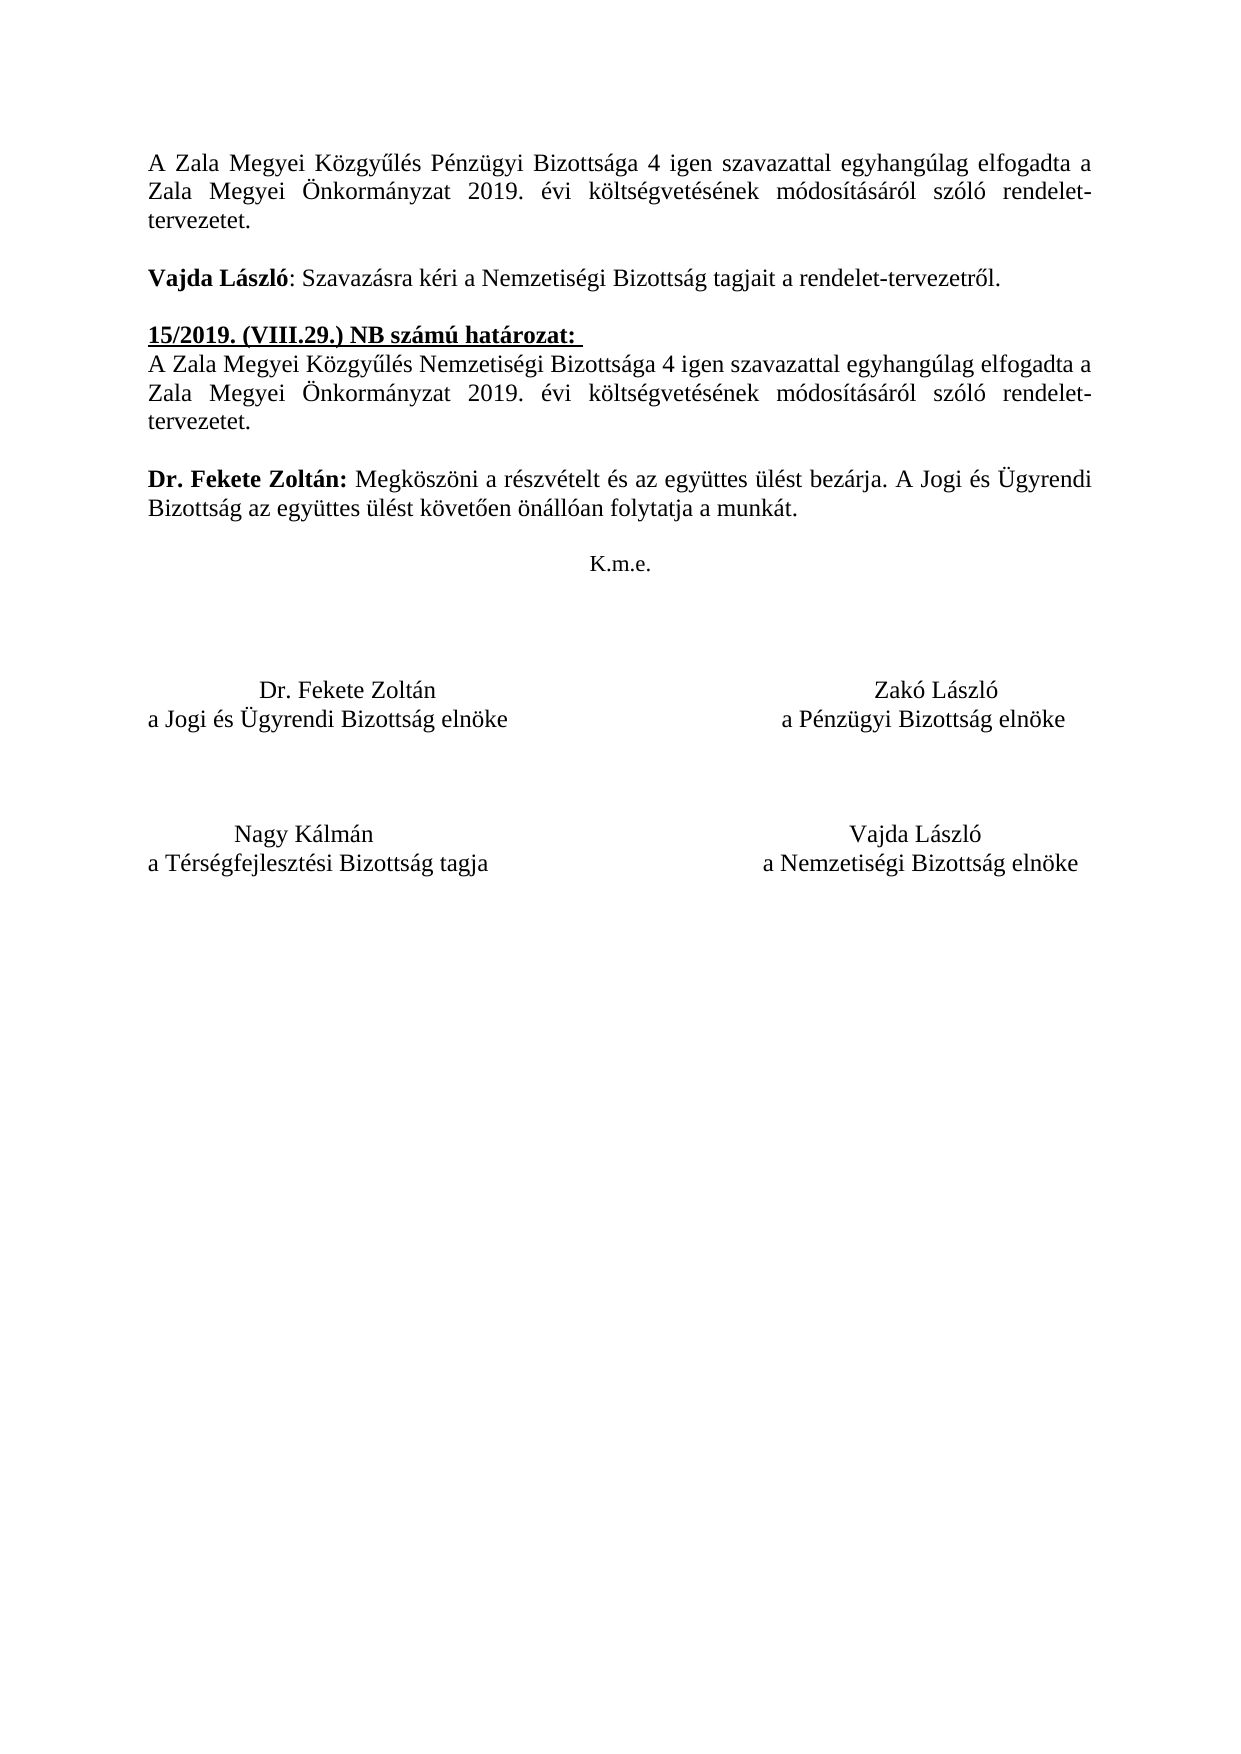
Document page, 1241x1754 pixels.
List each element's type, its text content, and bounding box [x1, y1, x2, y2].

text A Zala Megyei Közgyűlés Nemzetiségi Bizottsága 4 igen szavazattal egyhangúlag elfogadta a Zala Megyei Önkormányzat 2019. évi költségvetésének módosításáról szóló rendelet-tervezetet. [148, 349, 1093, 435]
text a Térségfejlesztési Bizottság tagja a Nemzetiségi Bizottság elnöke [148, 848, 1093, 877]
text A Zala Megyei Közgyűlés Pénzügyi Bizottsága 4 igen szavazattal egyhangúlag elfogadta a Zala Megyei Önkormányzat 2019. évi költségvetésének módosításáról szóló rendelet-tervezetet. [148, 148, 1093, 234]
text Nagy Kálmán Vajda László [148, 819, 1093, 848]
text Vajda László: Szavazásra kéri a Nemzetiségi Bizottság tagjait a rendelet-tervezetről. [148, 263, 1093, 291]
text Dr. Fekete Zoltán: Megköszöni a részvételt és az együttes ülést bezárja. A Jogi és Ügyrendi Bizottság az együttes ülést követően önállóan folytatja a munkát. [148, 464, 1093, 521]
text Dr. Fekete Zoltán Zakó László [148, 676, 1093, 704]
text K.m.e. [148, 550, 1093, 576]
text 15/2019. (VIII.29.) NB számú határozat: [148, 320, 1093, 349]
text a Jogi és Ügyrendi Bizottság elnöke a Pénzügyi Bizottság elnöke [148, 704, 1093, 733]
